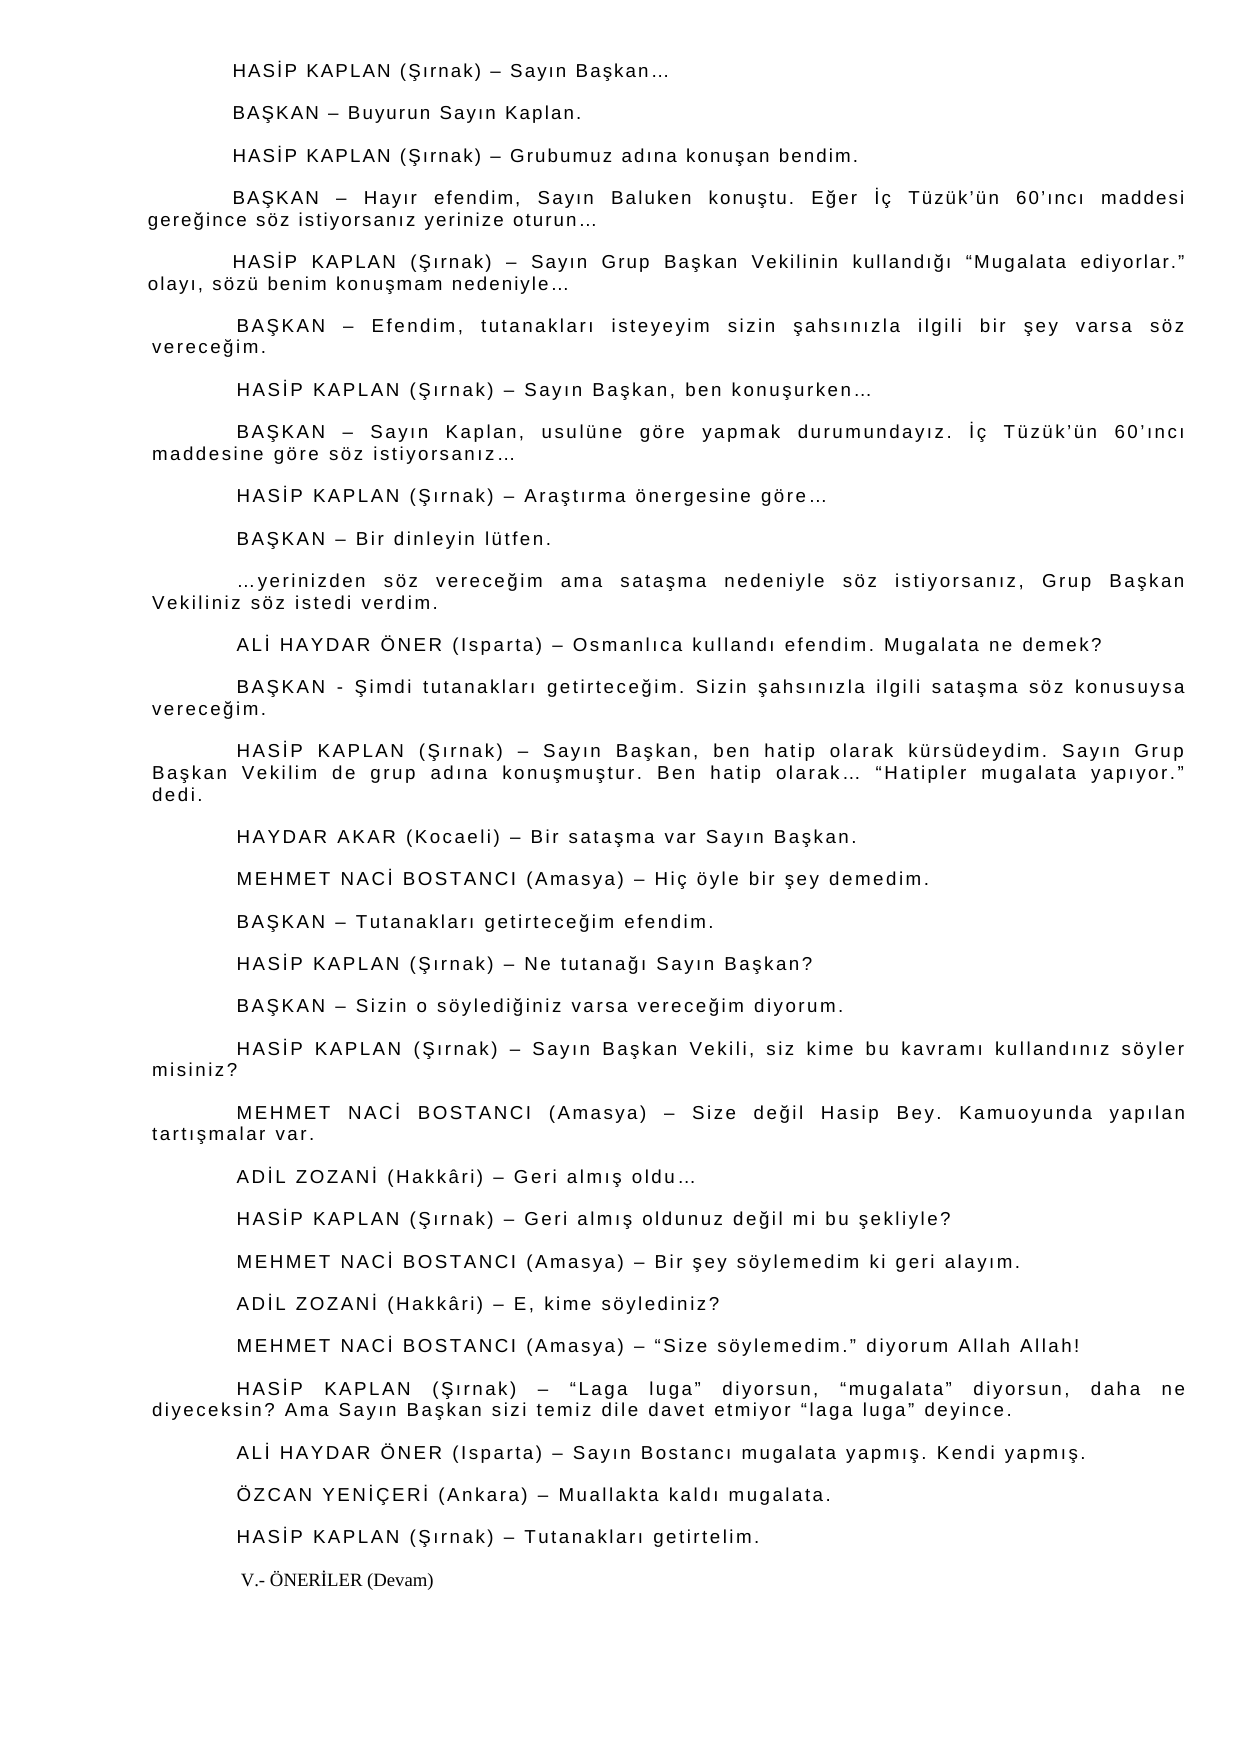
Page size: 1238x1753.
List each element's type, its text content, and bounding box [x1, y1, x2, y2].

text HASİP KAPLAN (Şırnak) – Ne tutanağı Sayın Başkan? [152, 953, 1186, 974]
text BAŞKAN – Buyurun Sayın Kaplan. [148, 102, 1186, 124]
text BAŞKAN – Sizin o söylediğiniz varsa vereceğim diyorum. [152, 995, 1186, 1017]
text …yerinizden söz vereceğim ama sataşma nedeniyle söz istiyorsanız, Grup Başkan Vekiliniz söz istedi verdim. [152, 570, 1186, 613]
text ALİ HAYDAR ÖNER (Isparta) – Sayın Bostancı mugalata yapmış. Kendi yapmış. [152, 1442, 1186, 1463]
text MEHMET NACİ BOSTANCI (Amasya) – “Size söylemedim.” diyorum Allah Allah! [152, 1335, 1186, 1357]
text HASİP KAPLAN (Şırnak) – Grubumuz adına konuşan bendim. [148, 144, 1186, 166]
text HASİP KAPLAN (Şırnak) – Sayın Başkan… [148, 60, 1186, 81]
text ADİL ZOZANİ (Hakkâri) – E, kime söylediniz? [152, 1293, 1186, 1314]
text HASİP KAPLAN (Şırnak) – Tutanakları getirtelim. [152, 1526, 1186, 1548]
text MEHMET NACİ BOSTANCI (Amasya) – Bir şey söylemedim ki geri alayım. [152, 1250, 1186, 1272]
text ÖZCAN YENİÇERİ (Ankara) – Muallakta kaldı mugalata. [152, 1484, 1186, 1506]
text HASİP KAPLAN (Şırnak) – Sayın Grup Başkan Vekilinin kullandığı “Mugalata ediyorlar.” olayı, sözü benim konuşmam nedeniyle… [148, 251, 1186, 294]
text BAŞKAN – Efendim, tutanakları isteyeyim sizin şahsınızla ilgili bir şey varsa söz vereceğim. [152, 315, 1186, 358]
text MEHMET NACİ BOSTANCI (Amasya) – Size değil Hasip Bey. Kamuoyunda yapılan tartışmalar var. [152, 1102, 1186, 1145]
text HASİP KAPLAN (Şırnak) – Sayın Başkan Vekili, siz kime bu kavramı kullandınız söyler misiniz? [152, 1038, 1186, 1081]
text BAŞKAN – Sayın Kaplan, usulüne göre yapmak durumundayız. İç Tüzük’ün 60’ıncı maddesine göre söz istiyorsanız… [152, 421, 1186, 464]
text HASİP KAPLAN (Şırnak) – Sayın Başkan, ben konuşurken… [152, 379, 1186, 400]
text BAŞKAN – Bir dinleyin lütfen. [152, 527, 1186, 549]
text ALİ HAYDAR ÖNER (Isparta) – Osmanlıca kullandı efendim. Mugalata ne demek? [152, 634, 1186, 655]
text HASİP KAPLAN (Şırnak) – Araştırma önergesine göre… [152, 485, 1186, 507]
text MEHMET NACİ BOSTANCI (Amasya) – Hiç öyle bir şey demedim. [152, 868, 1186, 890]
text HASİP KAPLAN (Şırnak) – “Laga luga” diyorsun, “mugalata” diyorsun, daha ne diyeceksin? Ama Sayın Başkan sizi temiz dile davet etmiyor “laga luga” deyince. [152, 1378, 1186, 1421]
text BAŞKAN – Hayır efendim, Sayın Baluken konuştu. Eğer İç Tüzük’ün 60’ıncı maddesi gereğince söz istiyorsanız yerinize oturun… [148, 187, 1186, 230]
text ADİL ZOZANİ (Hakkâri) – Geri almış oldu… [152, 1166, 1186, 1187]
text HASİP KAPLAN (Şırnak) – Geri almış oldunuz değil mi bu şekliyle? [152, 1208, 1186, 1229]
text BAŞKAN - Şimdi tutanakları getirteceğim. Sizin şahsınızla ilgili sataşma söz konusuysa vereceğim. [152, 676, 1186, 719]
text HASİP KAPLAN (Şırnak) – Sayın Başkan, ben hatip olarak kürsüdeydim. Sayın Grup Başkan Vekilim de grup adına konuşmuştur. Ben hatip olarak… “Hatipler mugalata yapıyor.” dedi. [152, 740, 1186, 805]
text HAYDAR AKAR (Kocaeli) – Bir sataşma var Sayın Başkan. [152, 826, 1186, 847]
text BAŞKAN – Tutanakları getirteceğim efendim. [152, 911, 1186, 932]
text V.- ÖNERİLER (Devam) [156, 1569, 1184, 1590]
